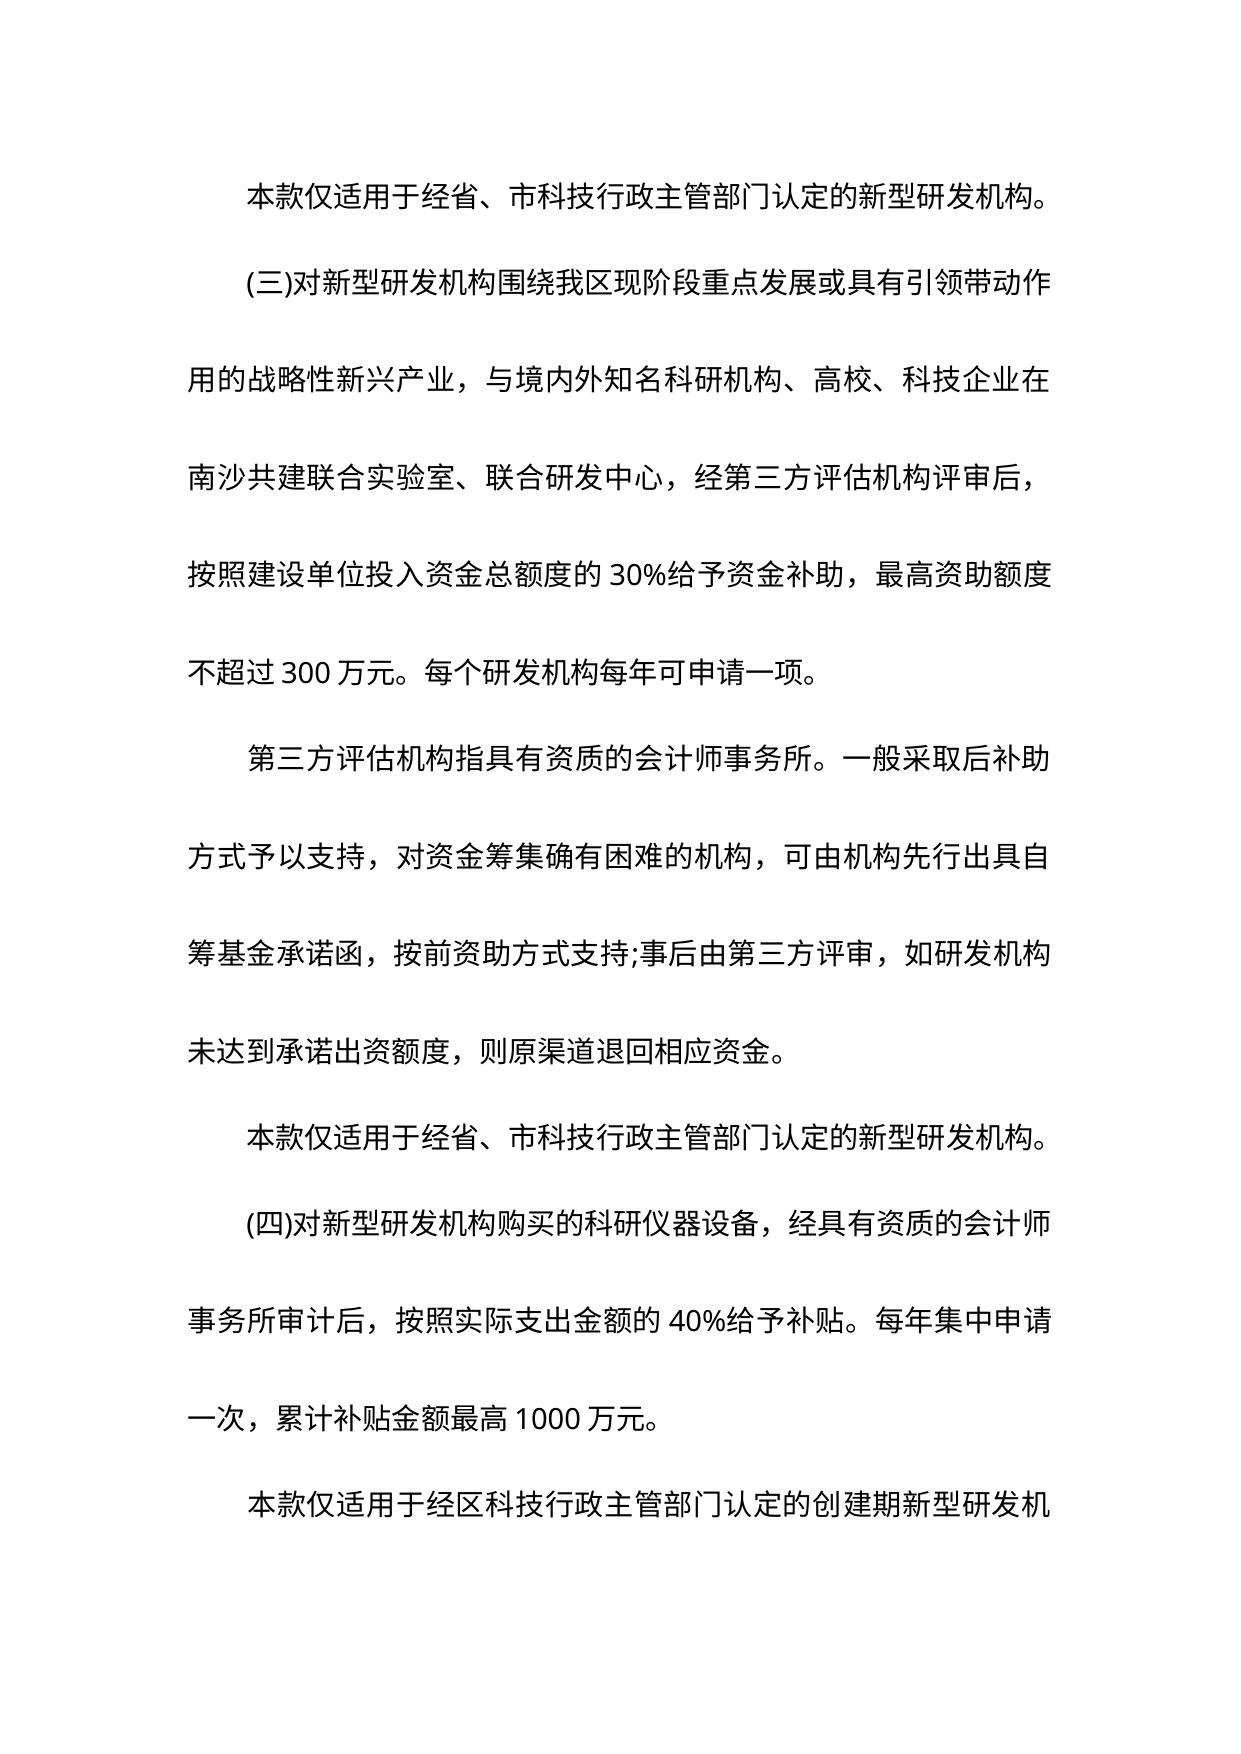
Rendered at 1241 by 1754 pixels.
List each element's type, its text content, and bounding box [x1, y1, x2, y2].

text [187, 1470, 1053, 1535]
text (三)对新型研发机构围绕我区现阶段重点发展或具有引领带动作用的战略性新兴产业，与境内外知名科研机构、高校、科技企业在南沙共建联合实验室、联合研发中心，经第三方评估机构评审后，按照建设单位投入资金总额度的30%给予资金补助，最高资助额度不超过300万元。每个研发机构每年可申请一项。 [187, 248, 1053, 703]
text (四)对新型研发机构购买的科研仪器设备，经具有资质的会计师事务所审计后，按照实际支出金额的40%给予补贴。每年集中申请一次，累计补贴金额最高1000万元。 [187, 1189, 1053, 1449]
text 第三方评估机构指具有资质的会计师事务所。一般采取后补助方式予以支持，对资金筹集确有困难的机构，可由机构先行出具自筹基金承诺函，按前资助方式支持;事后由第三方评审，如研发机构未达到承诺出资额度，则原渠道退回相应资金。 [187, 724, 1053, 1082]
text 本款仅适用于经省、市科技行政主管部门认定的新型研发机构。 [187, 162, 1053, 227]
text 本款仅适用于经省、市科技行政主管部门认定的新型研发机构。 [187, 1103, 1053, 1168]
